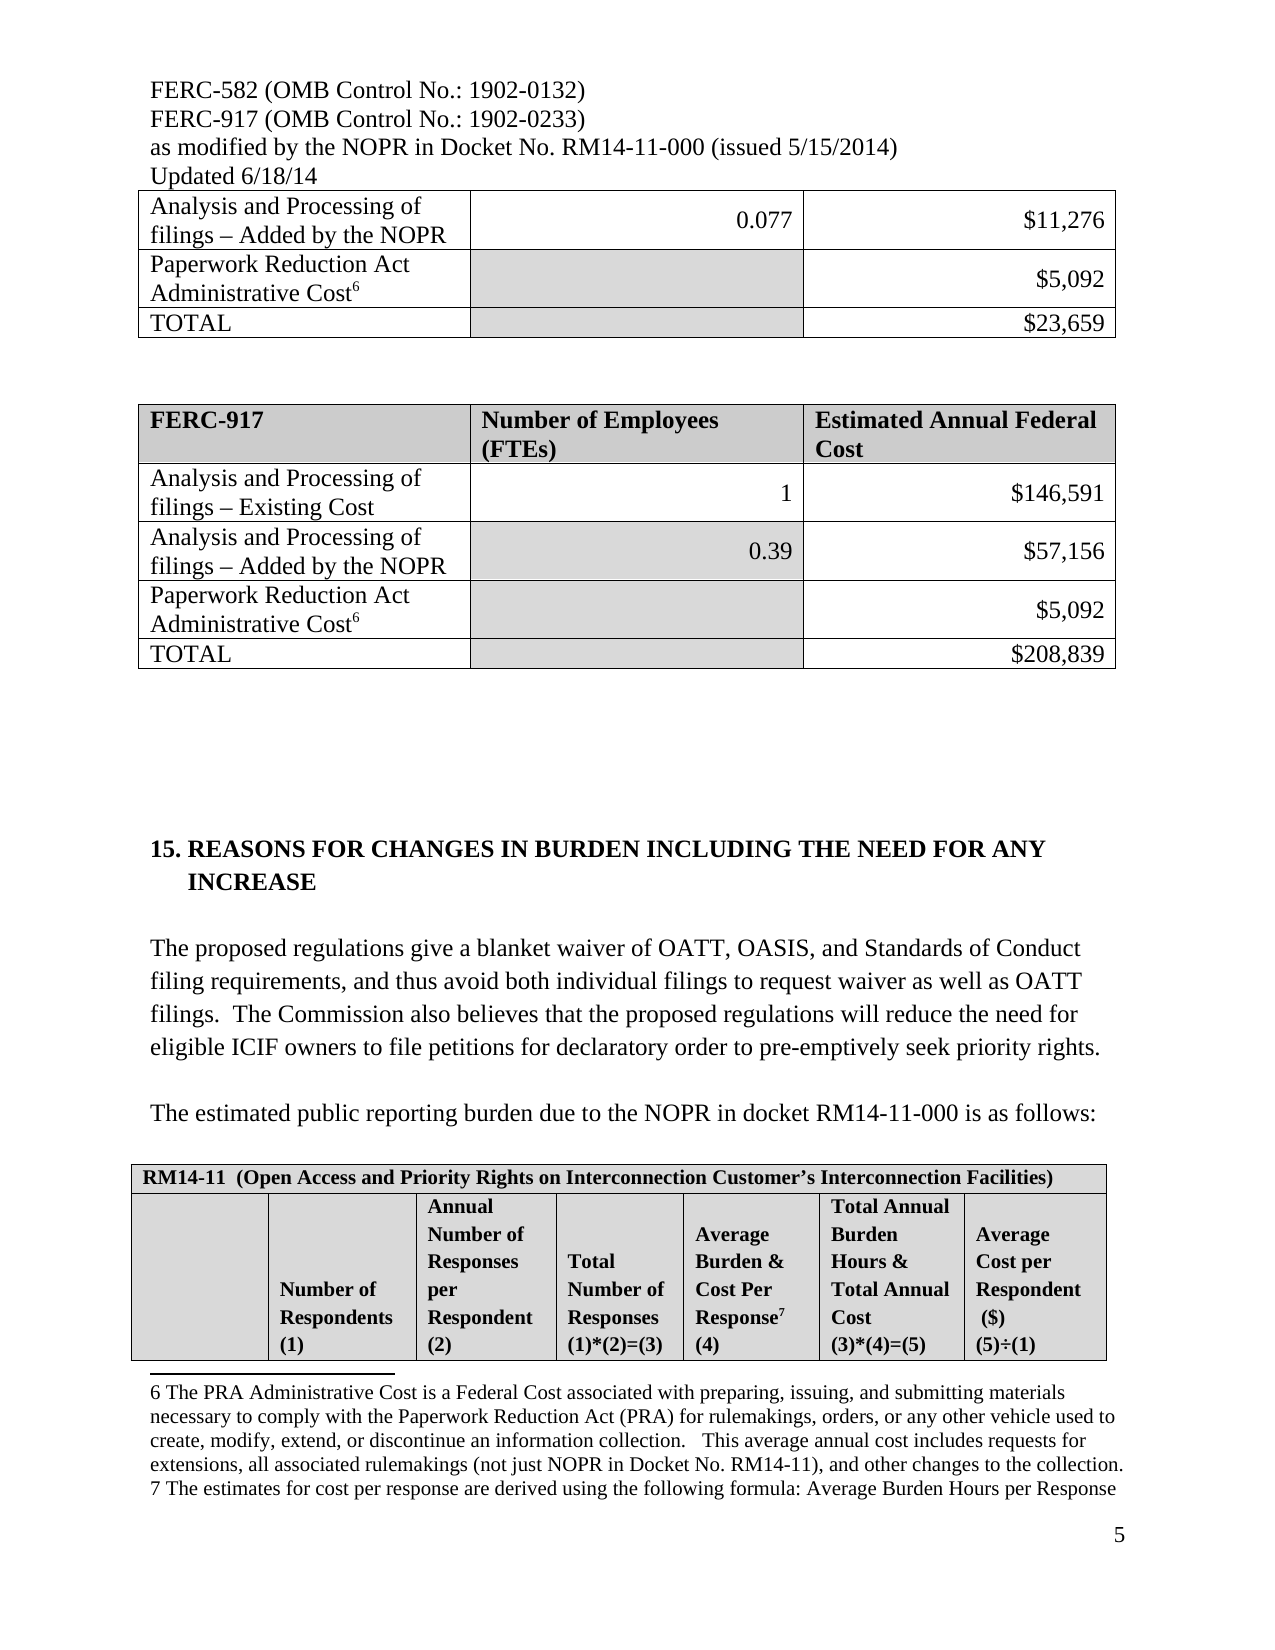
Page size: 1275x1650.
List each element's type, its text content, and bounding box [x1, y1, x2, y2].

table_cell TOTAL [139, 639, 470, 668]
table_cell Total Annual Burden Hours & Total Annual Cost (3)*(4)=(5) [820, 1194, 964, 1360]
table_cell $11,276 [804, 191, 1115, 248]
table_header RM14-11 (Open Access and Priority Rights on Interconnection Customer’s Interconnection Facilities) [132, 1165, 1106, 1193]
table_cell [471, 639, 803, 668]
table_cell Average Burden & Cost Per Response (4) [684, 1194, 819, 1360]
table_header Number of Employees (FTEs) [471, 405, 803, 462]
table_cell Paperwork Reduction Act Administrative Cost [139, 250, 470, 307]
table_cell 0.077 [471, 191, 803, 248]
table_header FERC-917 [139, 405, 470, 462]
table_cell Analysis and Processing of filings – Existing Cost [139, 464, 470, 521]
table_cell Analysis and Processing of filings – Added by the NOPR [139, 191, 470, 248]
table_cell $57,156 [804, 522, 1115, 579]
table_cell 1 [471, 464, 803, 521]
table_cell Analysis and Processing of filings – Added by the NOPR [139, 522, 470, 579]
table_cell $146,591 [804, 464, 1115, 521]
table_cell TOTAL [139, 308, 470, 337]
table_header Estimated Annual Federal Cost [804, 405, 1115, 462]
table_cell $5,092 [804, 581, 1115, 638]
text The proposed regulations give a blanket waiver of OATT, OASIS, and Standards of Conduct filing requirements, and thus avoid both individual filings to request waiver as well as OATT filings. The Commission also believes that the proposed regulations will reduce the need for eligible ICIF owners to file petitions for declaratory order to pre-emptively seek priority rights. [150, 933, 1125, 1061]
text The estimated public reporting burden due to the NOPR in docket RM14-11-000 is as follows: [150, 1098, 1125, 1127]
table_cell [132, 1194, 268, 1360]
list REASONS FOR CHANGES IN BURDEN INCLUDING THE NEED FOR ANY INCREASE [150, 834, 1125, 896]
table_cell Annual Number of Responses per Respondent (2) [417, 1194, 556, 1360]
table_cell Paperwork Reduction Act Administrative Cost6 [139, 581, 470, 638]
table_cell $5,092 [804, 250, 1115, 307]
table_cell 0.39 [471, 522, 803, 579]
table_cell [471, 308, 803, 337]
table_cell $23,659 [804, 308, 1115, 337]
table_cell [471, 250, 803, 307]
table_cell [471, 581, 803, 638]
table_cell Number of Respondents (1) [269, 1194, 416, 1360]
table_cell Total Number of Responses (1)*(2)=(3) [557, 1194, 683, 1360]
table_cell Average Cost per Respondent ($) (5)÷(1) [965, 1194, 1106, 1360]
table_cell $208,839 [804, 639, 1115, 668]
